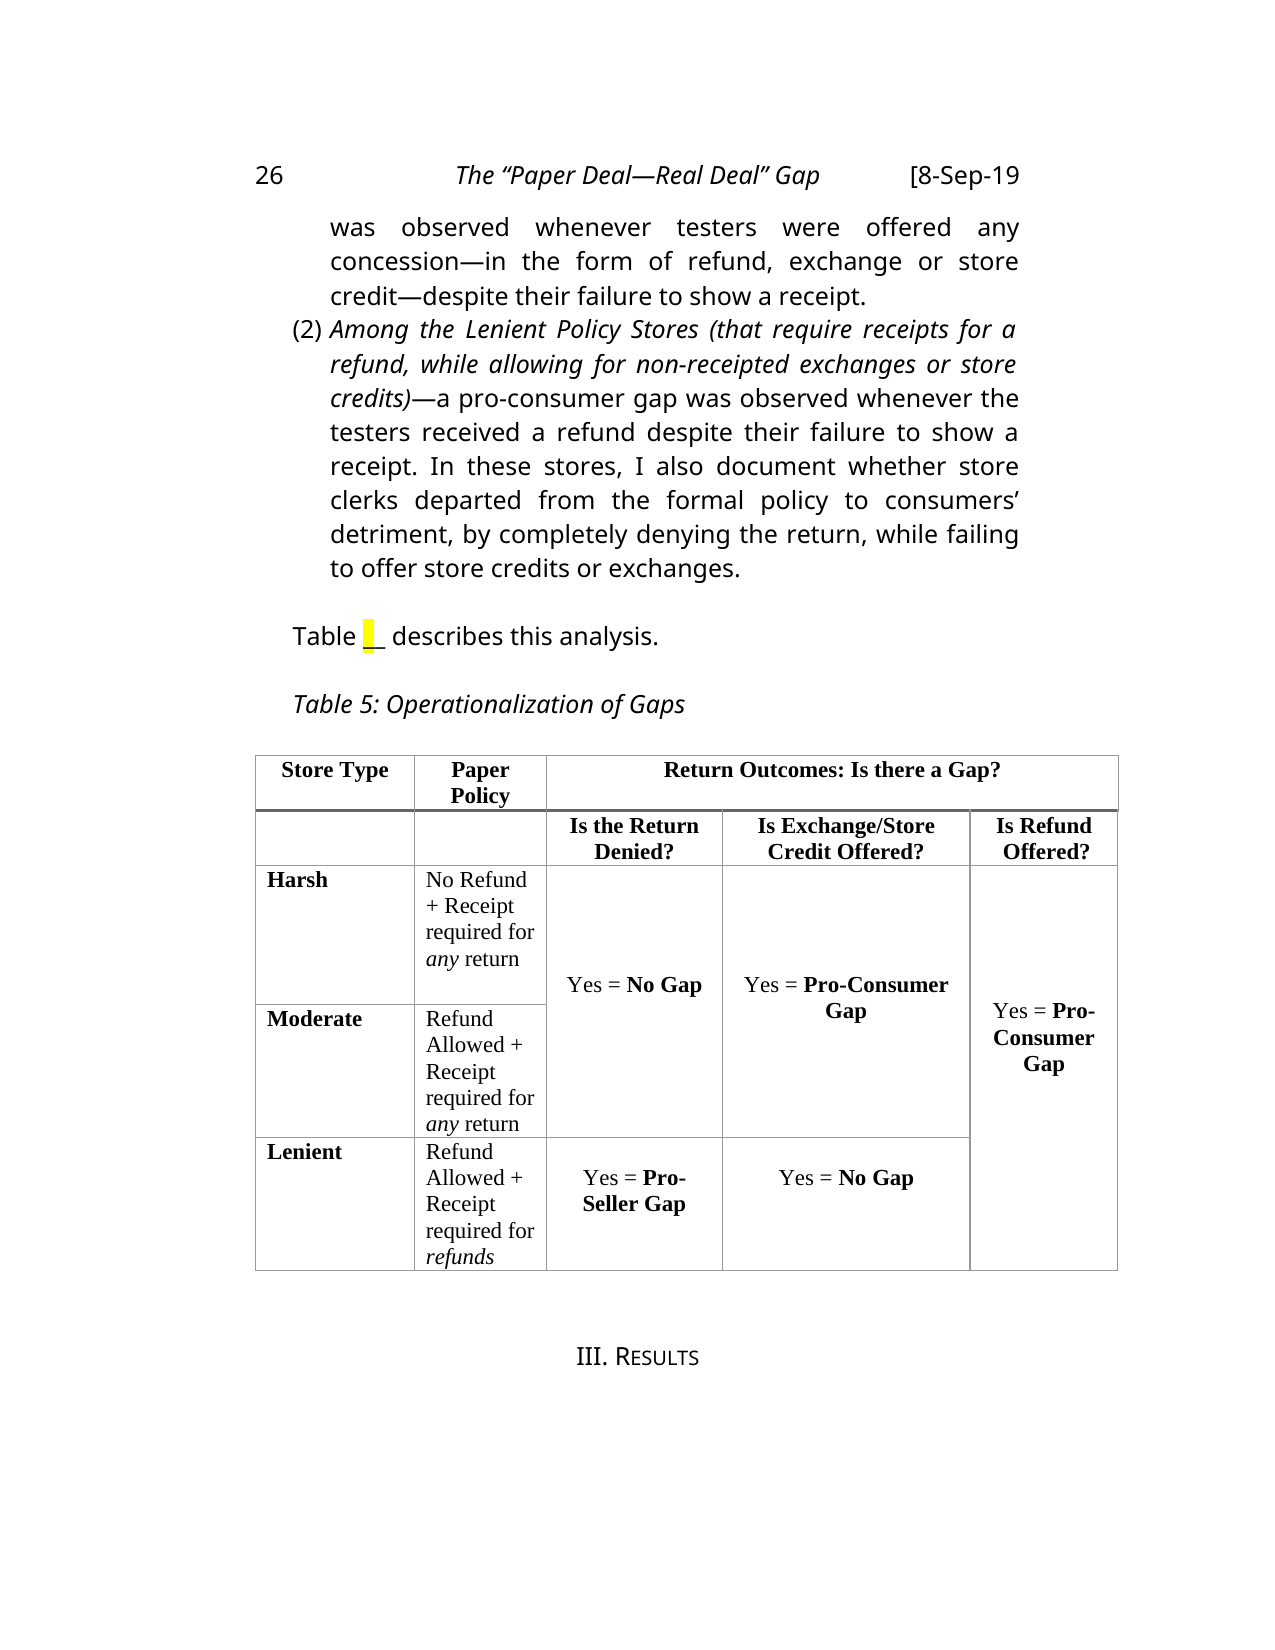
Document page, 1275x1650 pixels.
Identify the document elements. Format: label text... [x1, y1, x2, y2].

table_header Return Outcomes: Is there a Gap? [547, 756, 1118, 809]
table_cell Refund Allowed + Receipt required for any return [415, 1005, 546, 1137]
table_cell Is the Return Denied? [547, 812, 722, 864]
table_header Store Type [256, 756, 414, 809]
table_cell [256, 812, 414, 864]
table_cell Yes = No Gap [723, 1138, 969, 1269]
list Among the Lenient Policy Stores (that require receipts for a refund, while allowing for non-receipted exchanges or store credits)—a pro-consumer gap was observed whenever the testers received a refund despite their failure to show a receipt. In these stores, I also document whether store clerks departed from the formal policy to consumers’ detriment, by completely denying the return, while failing to offer store credits or exchanges. [292, 312, 1020, 585]
table_cell No Refund + Receipt required for any return [415, 866, 546, 1004]
table_cell Lenient [256, 1138, 414, 1269]
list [292, 210, 1020, 312]
text Table __ describes this analysis. [374, 619, 1020, 653]
table_cell Yes = Pro-Consumer Gap [971, 866, 1117, 1269]
table_cell Is Refund Offered? [971, 812, 1117, 864]
table_cell Is Exchange/Store Credit Offered? [723, 812, 969, 864]
table_cell Moderate [256, 1005, 414, 1137]
text Table 5: Operationalization of Gaps [255, 687, 1020, 721]
text Table __ describes this analysis. [255, 619, 363, 653]
table_cell Yes = Pro-Consumer Gap [723, 866, 969, 1137]
table_cell Yes = Pro-Seller Gap [547, 1138, 722, 1269]
subtitle III. Results [255, 1339, 1020, 1373]
table_header Paper Policy [415, 756, 546, 809]
table_cell [415, 812, 546, 864]
table_cell Refund Allowed + Receipt required for refunds [415, 1138, 546, 1269]
table_cell Yes = No Gap [547, 866, 722, 1137]
table_cell Harsh [256, 866, 414, 1004]
